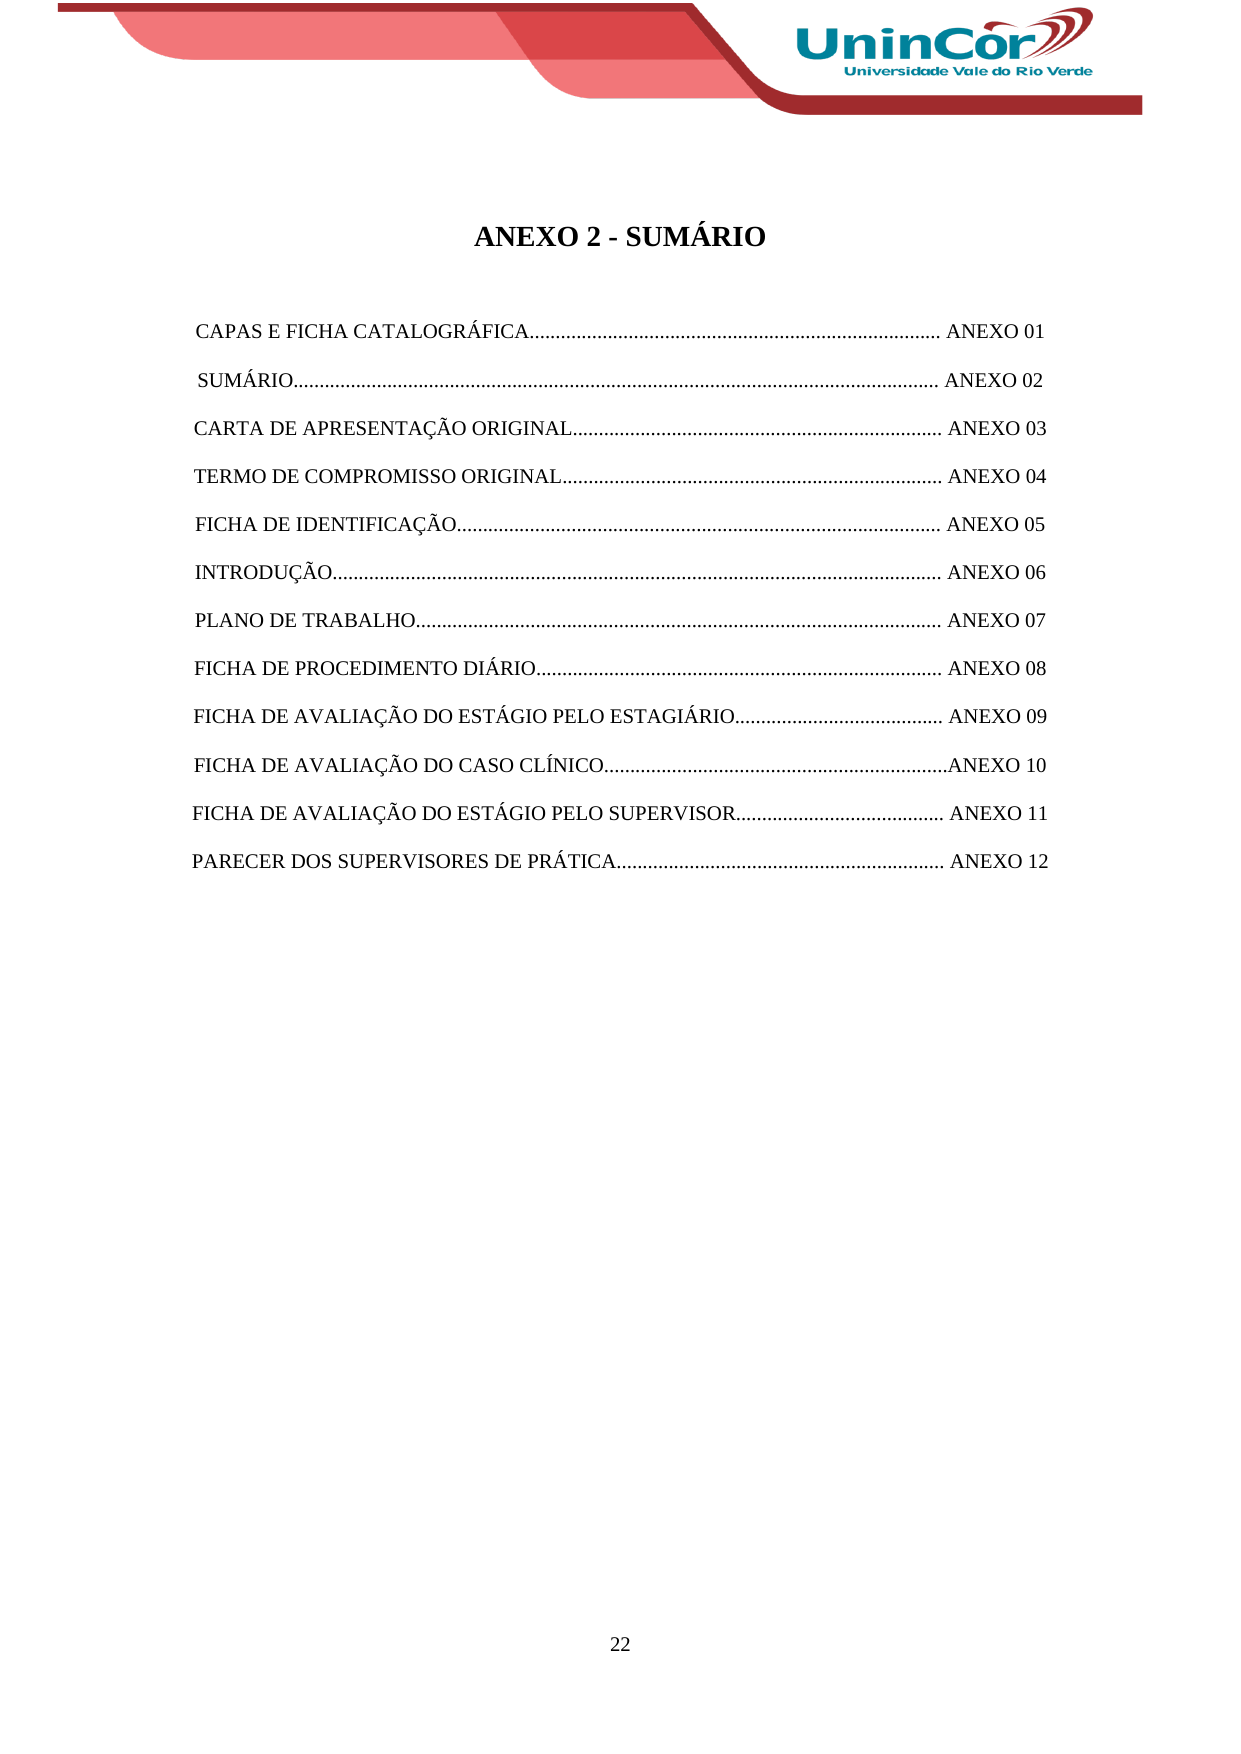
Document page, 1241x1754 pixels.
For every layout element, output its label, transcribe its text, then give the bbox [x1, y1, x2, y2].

text PLANO DE TRABALHO..................................................................................................... ANEXO 07 [75, 608, 1165, 632]
text FICHA DE IDENTIFICAÇÃO............................................................................................. ANEXO 05 [75, 512, 1165, 536]
text CAPAS E FICHA CATALOGRÁFICA............................................................................... ANEXO 01 [75, 319, 1165, 343]
text TERMO DE COMPROMISSO ORIGINAL......................................................................... ANEXO 04 [75, 464, 1165, 488]
text FICHA DE AVALIAÇÃO DO ESTÁGIO PELO SUPERVISOR........................................ ANEXO 11 [75, 801, 1165, 825]
text PARECER DOS SUPERVISORES DE PRÁTICA............................................................... ANEXO 12 [75, 849, 1165, 873]
text CARTA DE APRESENTAÇÃO ORIGINAL....................................................................... ANEXO 03 [75, 416, 1165, 440]
text FICHA DE PROCEDIMENTO DIÁRIO.............................................................................. ANEXO 08 [75, 656, 1165, 680]
text FICHA DE AVALIAÇÃO DO CASO CLÍNICO..................................................................ANEXO 10 [75, 752, 1165, 777]
text SUMÁRIO............................................................................................................................ ANEXO 02 [75, 367, 1165, 392]
text INTRODUÇÃO..................................................................................................................... ANEXO 06 [75, 560, 1165, 584]
picture [57, 3, 1143, 115]
text ANEXO 2 - SUMÁRIO [75, 219, 1165, 252]
text FICHA DE AVALIAÇÃO DO ESTÁGIO PELO ESTAGIÁRIO........................................ ANEXO 09 [75, 704, 1165, 728]
